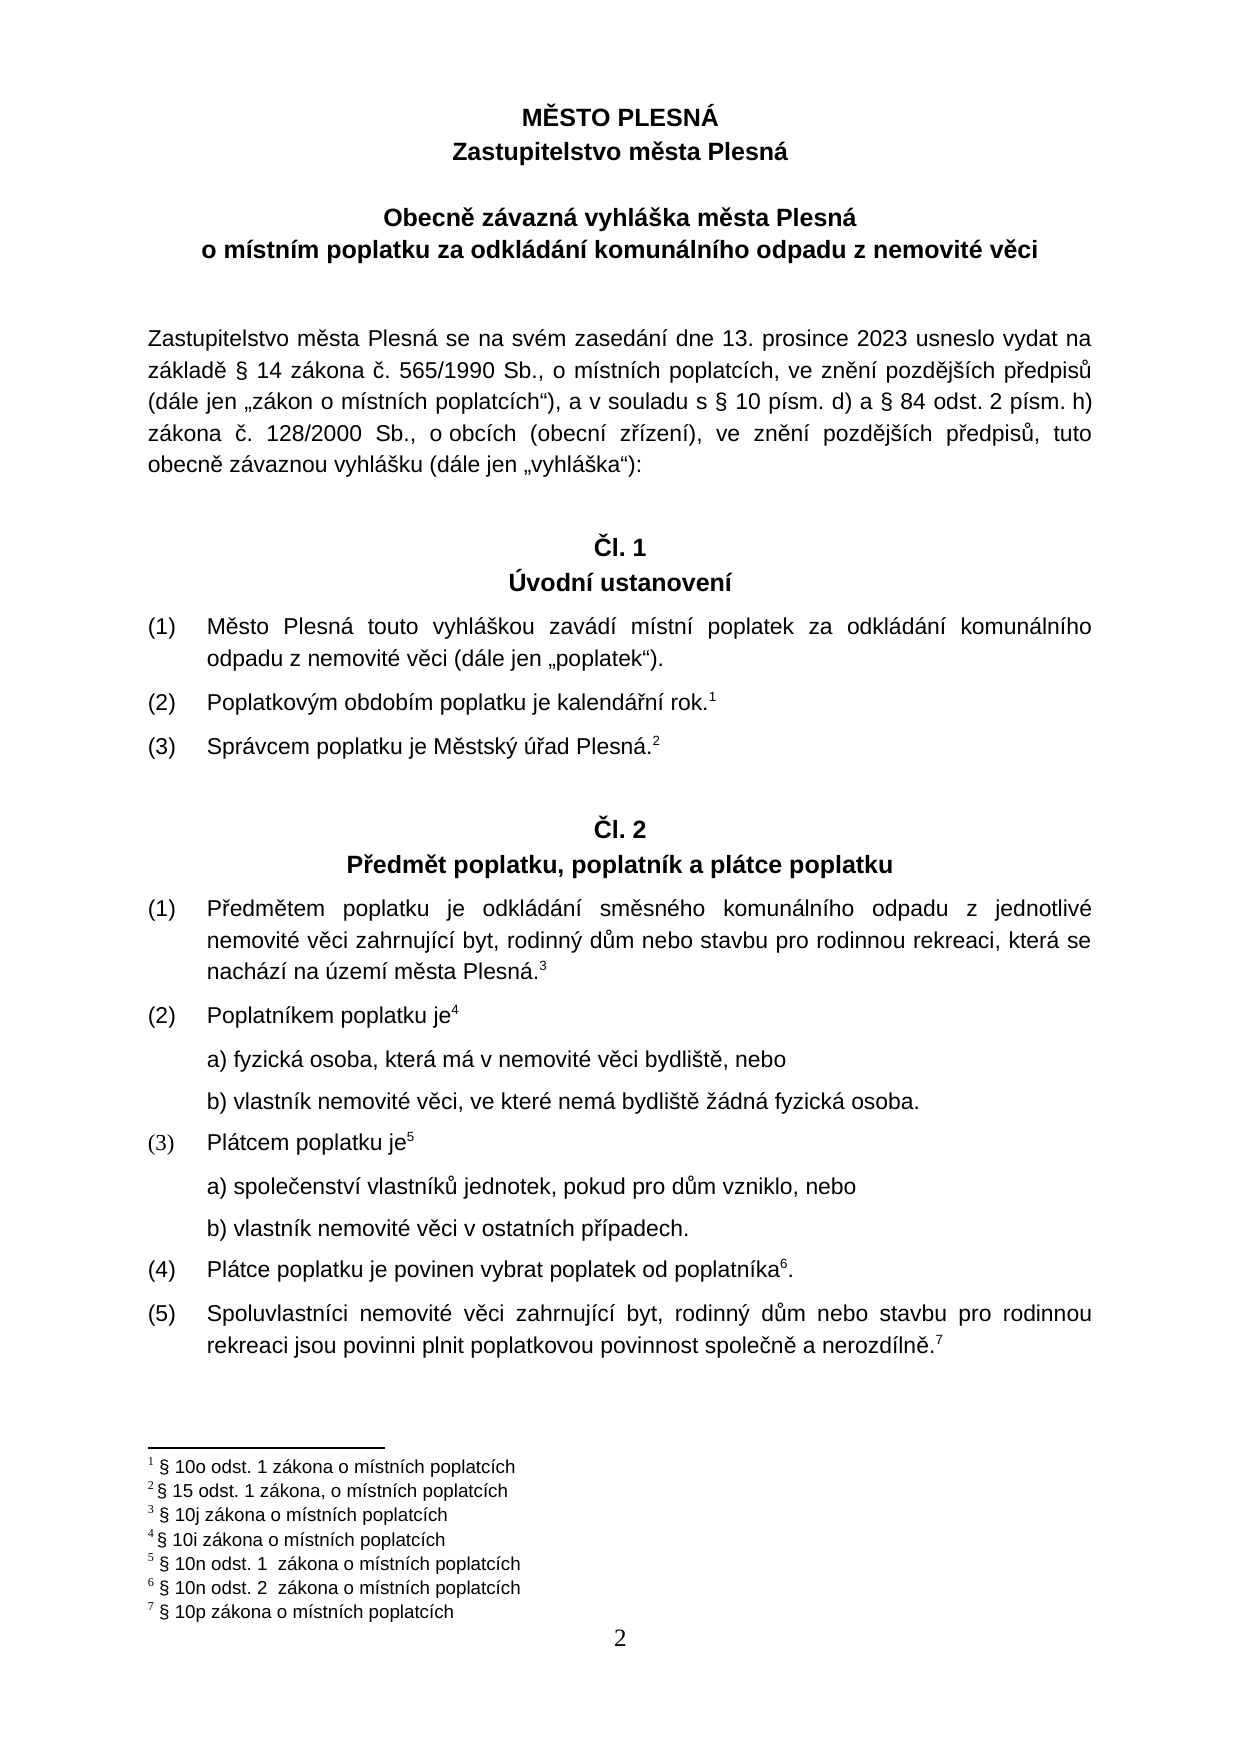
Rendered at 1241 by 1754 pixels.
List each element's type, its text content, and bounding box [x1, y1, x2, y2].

text b) vlastník nemovité věci, ve které nemá bydliště žádná fyzická osoba. [148, 1088, 1093, 1114]
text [148, 236, 1093, 264]
text Úvodní ustanovení [148, 568, 1093, 597]
text Zastupitelstvo města Plesná [148, 136, 1093, 165]
text Čl. 2 [148, 814, 1093, 843]
list Poplatníkem poplatku je [148, 1002, 1093, 1028]
list Plátcem poplatku je [148, 1129, 1093, 1156]
text Předmět poplatku, poplatník a plátce poplatku [148, 849, 1093, 878]
list Spoluvlastníci nemovité věci zahrnující byt, rodinný dům nebo stavbu pro rodinnou rekreaci jsou povinni plnit poplatkovou povinnost společně a nerozdílně. [148, 1300, 1093, 1358]
text a) fyzická osoba, která má v nemovité věci bydliště, nebo [148, 1046, 1093, 1073]
text Čl. 1 [148, 533, 1093, 562]
text Obecně závazná vyhláška města Plesná [148, 202, 1093, 231]
list Plátce poplatku je povinen vybrat poplatek od poplatníka. [148, 1256, 1093, 1283]
text a) společenství vlastníků jednotek, pokud pro dům vzniklo, nebo [148, 1173, 1093, 1200]
text Zastupitelstvo města Plesná se na svém zasedání dne 13. prosince 2023 usneslo vydat na základě § 14 zákona č. 565/1990 Sb., o místních poplatcích, ve znění pozdějších předpisů (dále jen „zákon o místních poplatcích“), a v souladu s § 10 písm. d) a § 84 odst. 2 písm. h) zákona č. 128/2000 Sb., o obcích (obecní zřízení), ve znění pozdějších předpisů, tuto obecně závaznou vyhlášku (dále jen „vyhláška“): [148, 325, 1093, 478]
list Předmětem poplatku je odkládání směsného komunálního odpadu z jednotlivé nemovité věci zahrnující byt, rodinný dům nebo stavbu pro rodinnou rekreaci, která se nachází na území města Plesná. [148, 895, 1093, 984]
list Město Plesná touto vyhláškou zavádí místní poplatek za odkládání komunálního odpadu z nemovité věci (dále jen „poplatek“). [148, 613, 1093, 671]
list Poplatkovým obdobím poplatku je kalendářní rok. [148, 689, 1093, 715]
list Správcem poplatku je Městský úřad Plesná. [148, 733, 1093, 759]
text MĚSTO PLESNÁ [148, 103, 1093, 132]
text b) vlastník nemovité věci v ostatních případech. [148, 1215, 1093, 1241]
